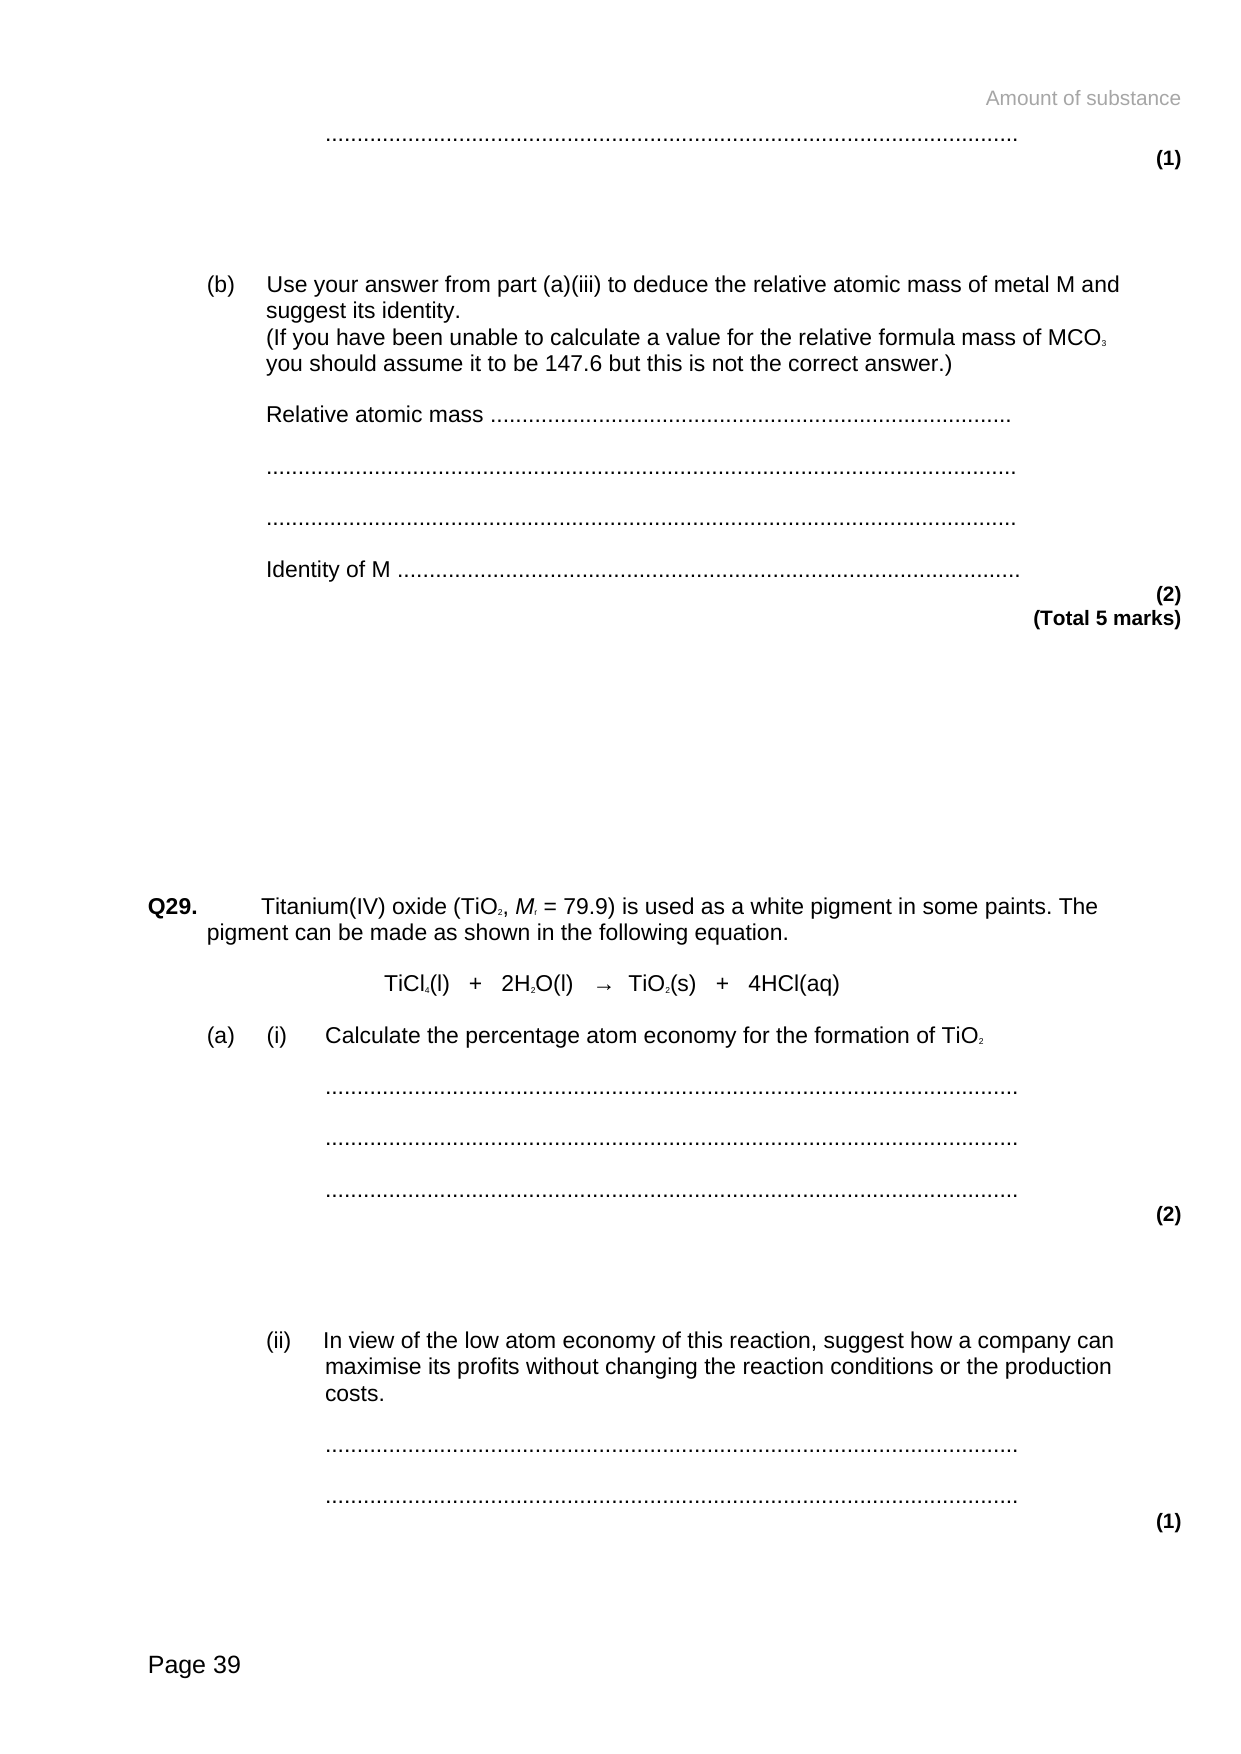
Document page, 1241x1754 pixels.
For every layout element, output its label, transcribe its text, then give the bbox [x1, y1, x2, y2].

text ............................................................................................................. [325, 1073, 1122, 1099]
text (1) [148, 1509, 1181, 1533]
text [325, 120, 1122, 146]
text ...................................................................................................................... [266, 504, 1122, 531]
text (2) [148, 582, 1181, 606]
text (Total 5 marks) [148, 606, 1181, 630]
text Relative atomic mass .................................................................................. [266, 401, 1122, 428]
text ...................................................................................................................... [266, 453, 1122, 479]
text (2) [148, 1202, 1181, 1226]
text (a) (i) Calculate the percentage atom economy for the formation of TiO2 [207, 1022, 1122, 1048]
text ............................................................................................................. [325, 1176, 1122, 1202]
text ............................................................................................................. [325, 1124, 1122, 1151]
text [325, 1431, 1122, 1457]
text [325, 1482, 1122, 1509]
text (ii) In view of the low atom economy of this reaction, suggest how a company can maximise its profits without changing the reaction conditions or the production costs. [266, 1327, 1122, 1406]
text (b) Use your answer from part (a)(iii) to deduce the relative atomic mass of metal M and suggest its identity. (If you have been unable to calculate a value for the relative formula mass of MCO3 you should assume it to be 147.6 but this is not the correct answer.) [207, 271, 1122, 376]
text (1) [148, 146, 1181, 170]
text TiCl4(l) + 2H2O(l) → TiO2(s) + 4HCl(aq) [384, 970, 1122, 997]
text Q29. Titanium(IV) oxide (TiO2, Mr = 79.9) is used as a white pigment in some paints. The pigment can be made as shown in the following equation. [148, 893, 1122, 945]
text Identity of M .................................................................................................. [266, 556, 1122, 582]
